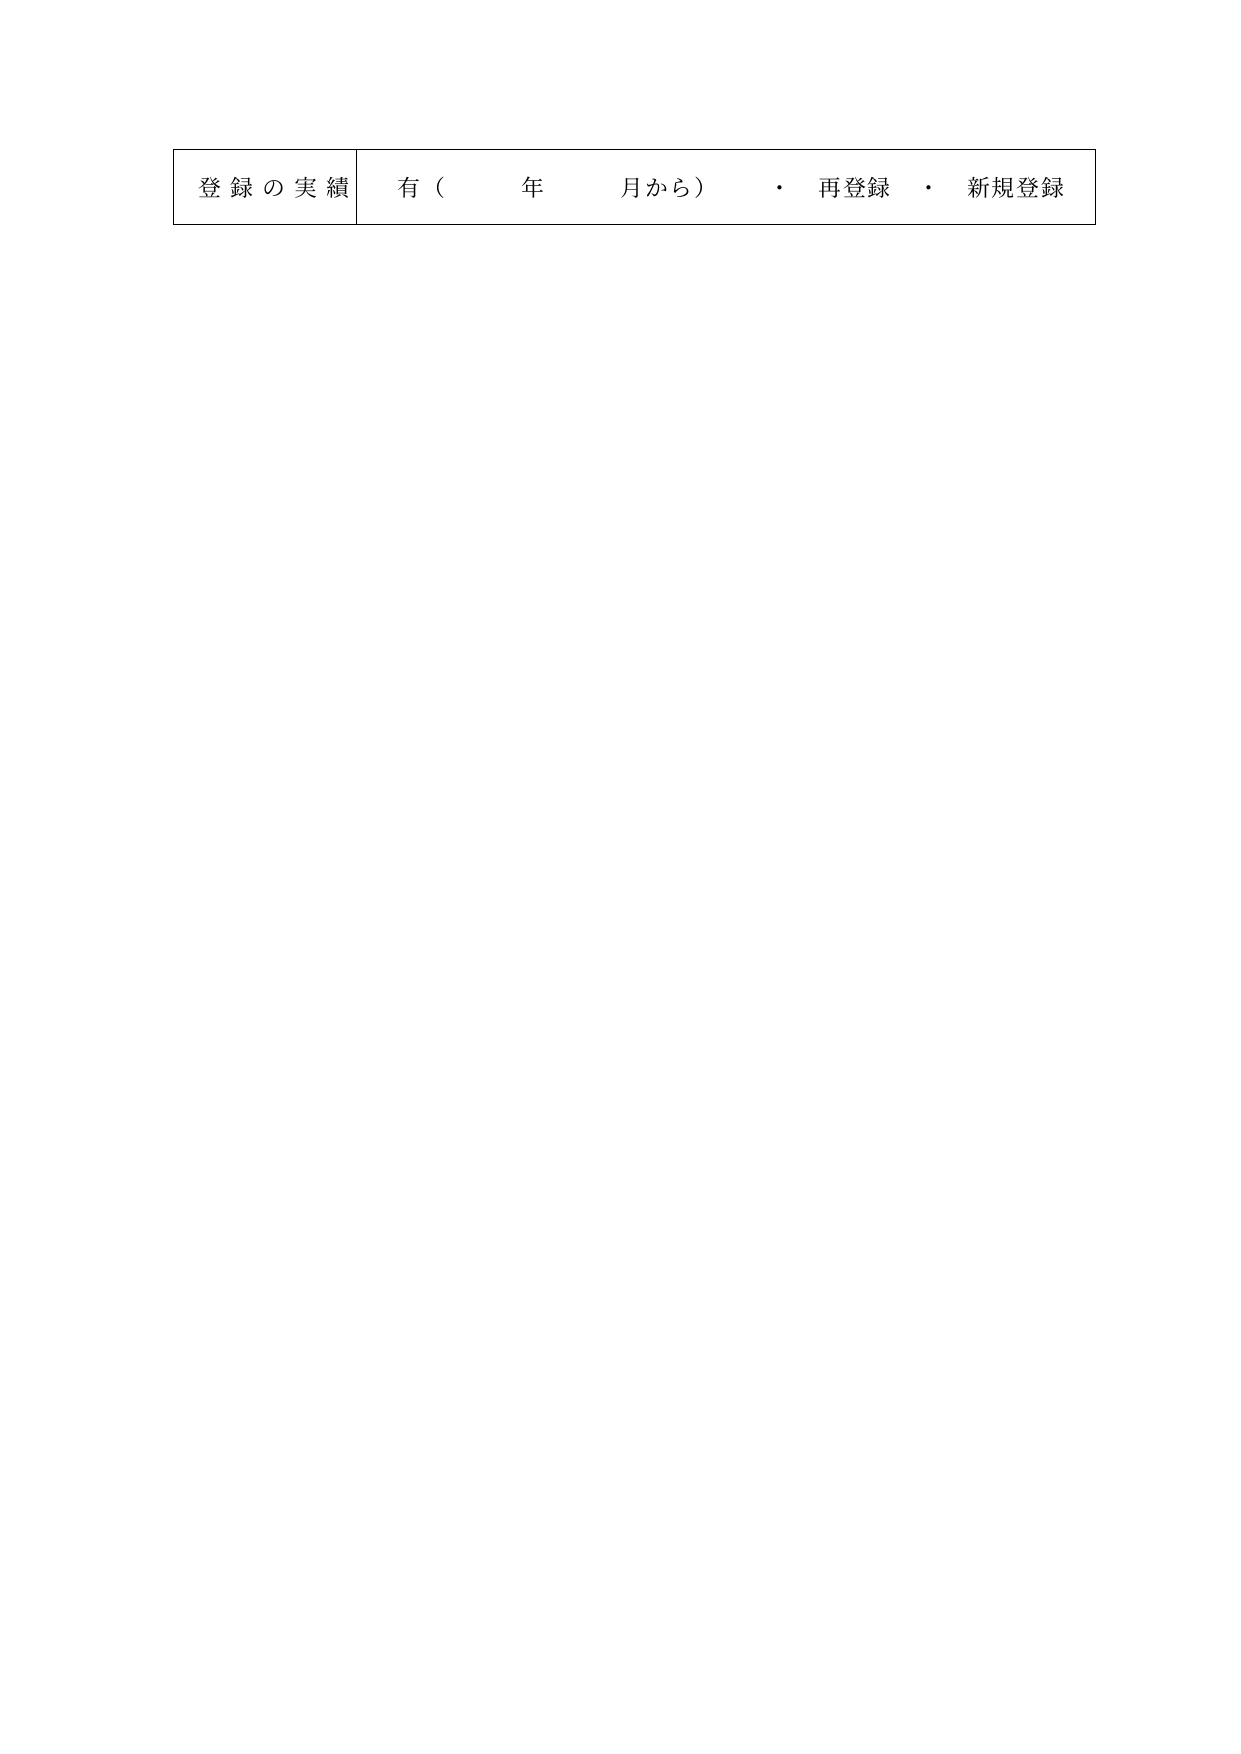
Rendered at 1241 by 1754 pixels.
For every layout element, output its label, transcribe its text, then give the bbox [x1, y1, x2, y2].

table_cell 有（ 年 月から） ・ 再登録 ・ 新規登録 [357, 150, 1095, 224]
table_cell 登録の実績 [174, 150, 356, 224]
